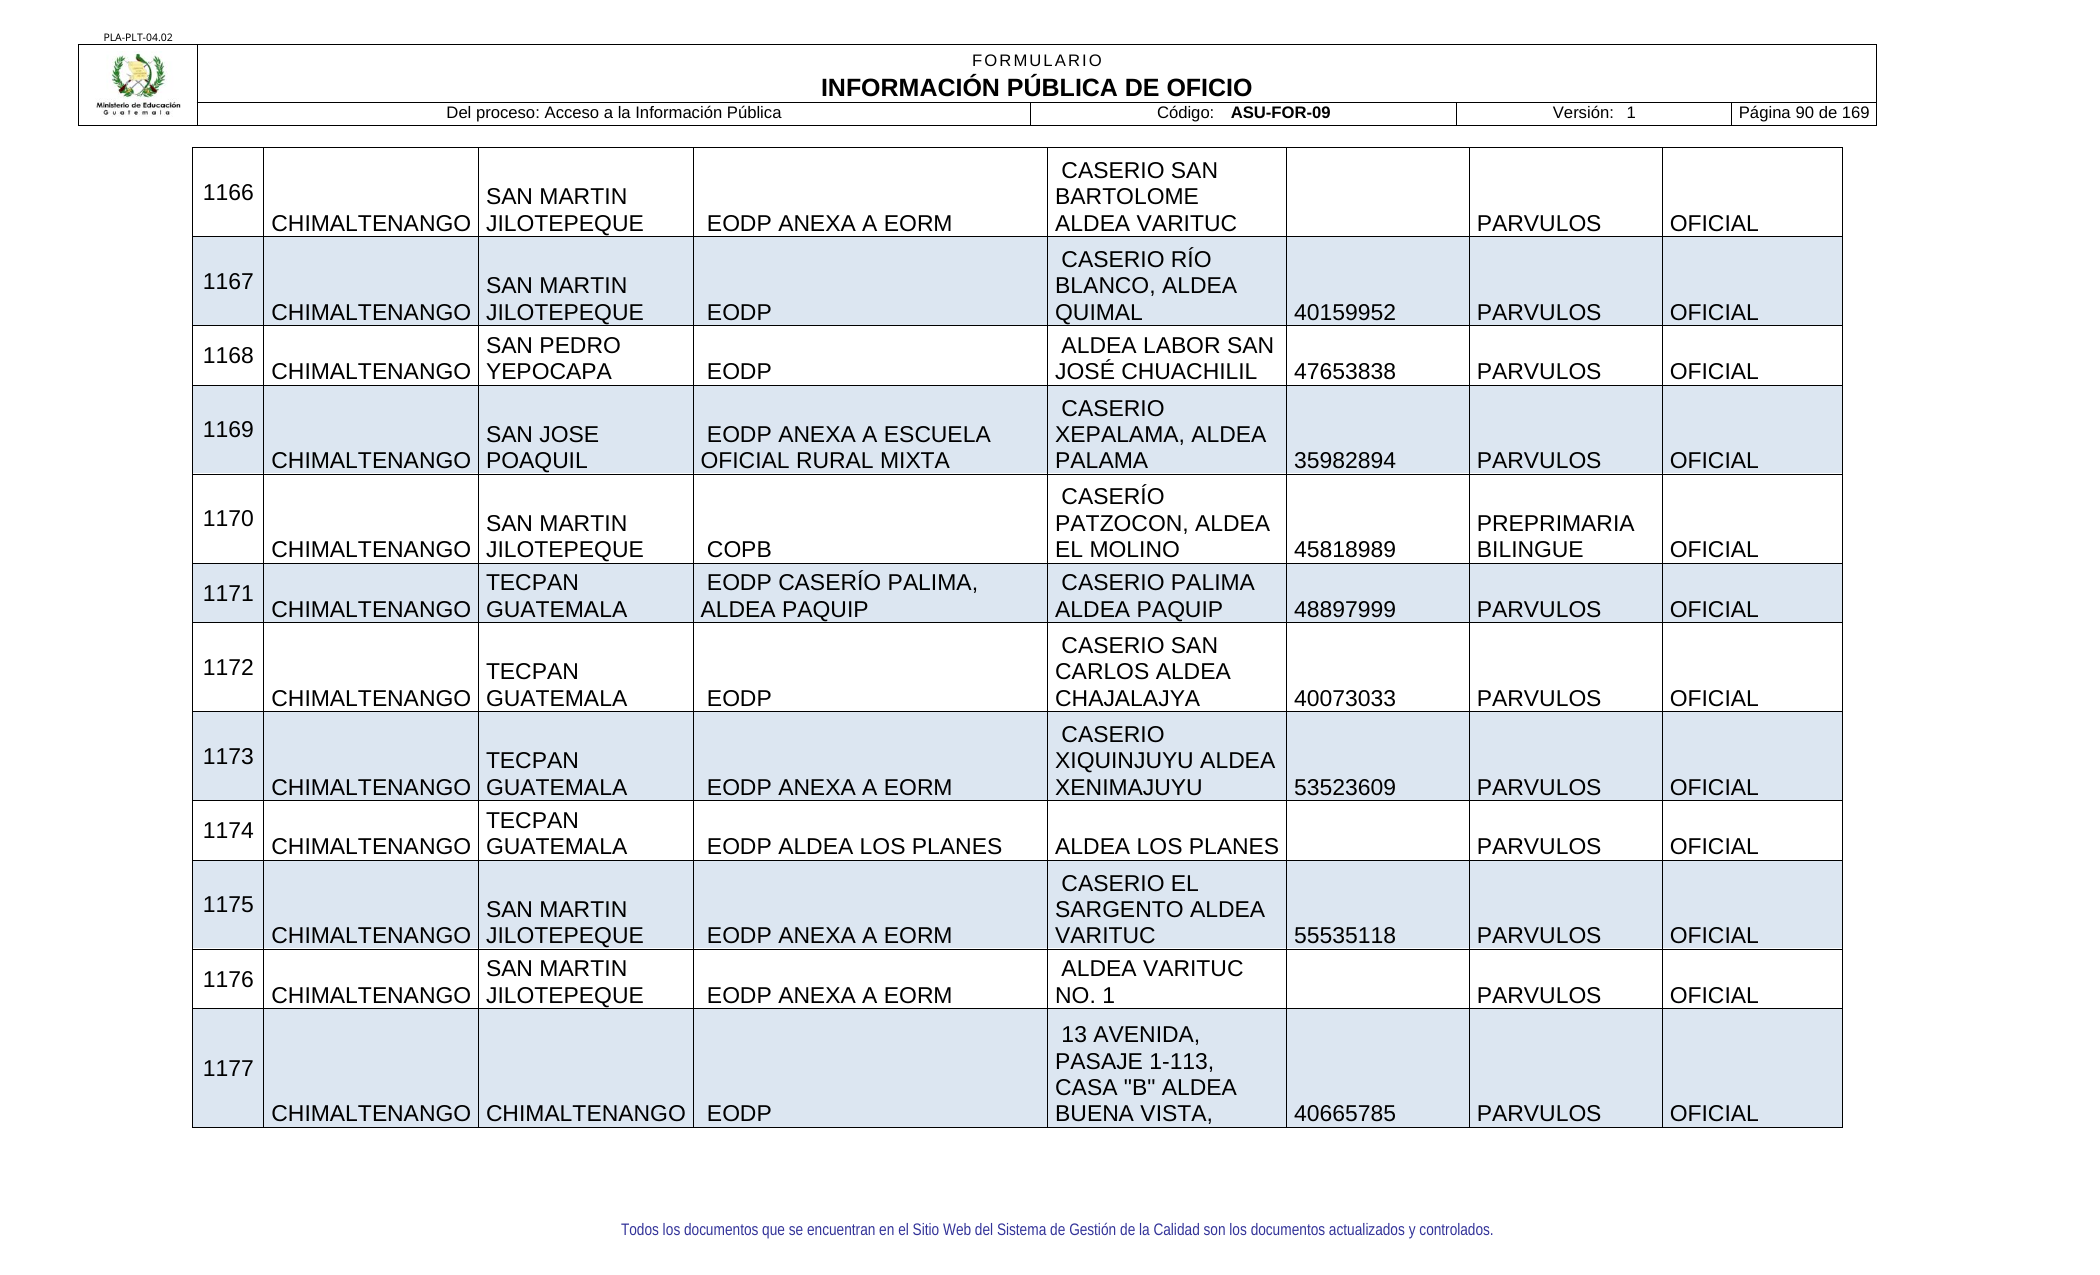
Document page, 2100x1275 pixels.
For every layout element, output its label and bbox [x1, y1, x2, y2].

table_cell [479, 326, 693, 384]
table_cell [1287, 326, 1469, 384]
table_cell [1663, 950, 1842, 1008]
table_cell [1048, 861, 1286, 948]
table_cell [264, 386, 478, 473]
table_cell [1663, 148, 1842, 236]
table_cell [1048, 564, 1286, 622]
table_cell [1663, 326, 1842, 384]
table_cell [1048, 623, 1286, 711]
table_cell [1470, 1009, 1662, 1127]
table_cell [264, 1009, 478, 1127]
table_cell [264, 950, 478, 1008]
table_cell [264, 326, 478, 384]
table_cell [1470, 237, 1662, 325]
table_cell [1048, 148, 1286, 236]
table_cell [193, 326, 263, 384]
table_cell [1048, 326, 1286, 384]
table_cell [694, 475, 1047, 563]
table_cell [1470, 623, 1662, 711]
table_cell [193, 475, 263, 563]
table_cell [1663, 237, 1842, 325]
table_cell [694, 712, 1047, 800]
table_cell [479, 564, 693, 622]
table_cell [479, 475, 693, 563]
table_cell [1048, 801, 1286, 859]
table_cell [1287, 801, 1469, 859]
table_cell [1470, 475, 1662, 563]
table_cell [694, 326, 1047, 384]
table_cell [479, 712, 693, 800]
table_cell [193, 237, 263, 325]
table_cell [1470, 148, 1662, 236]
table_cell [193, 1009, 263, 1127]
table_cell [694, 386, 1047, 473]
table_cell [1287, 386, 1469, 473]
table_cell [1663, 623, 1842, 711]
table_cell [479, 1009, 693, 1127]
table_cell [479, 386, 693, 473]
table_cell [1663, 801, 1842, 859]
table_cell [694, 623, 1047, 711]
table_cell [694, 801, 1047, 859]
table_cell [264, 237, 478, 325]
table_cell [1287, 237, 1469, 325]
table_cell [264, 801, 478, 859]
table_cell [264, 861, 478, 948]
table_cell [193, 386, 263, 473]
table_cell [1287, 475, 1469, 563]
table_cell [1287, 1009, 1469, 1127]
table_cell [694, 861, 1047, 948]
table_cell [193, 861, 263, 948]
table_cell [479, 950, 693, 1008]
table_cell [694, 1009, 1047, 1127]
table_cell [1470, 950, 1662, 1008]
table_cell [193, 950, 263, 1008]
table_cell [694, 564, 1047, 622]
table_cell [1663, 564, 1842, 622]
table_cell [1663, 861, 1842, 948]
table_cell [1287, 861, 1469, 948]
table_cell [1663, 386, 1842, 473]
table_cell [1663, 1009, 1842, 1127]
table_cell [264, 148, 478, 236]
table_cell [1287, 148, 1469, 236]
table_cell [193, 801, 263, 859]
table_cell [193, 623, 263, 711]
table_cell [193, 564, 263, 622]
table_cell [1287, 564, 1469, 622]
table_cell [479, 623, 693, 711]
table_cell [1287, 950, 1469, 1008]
picture [95, 51, 181, 117]
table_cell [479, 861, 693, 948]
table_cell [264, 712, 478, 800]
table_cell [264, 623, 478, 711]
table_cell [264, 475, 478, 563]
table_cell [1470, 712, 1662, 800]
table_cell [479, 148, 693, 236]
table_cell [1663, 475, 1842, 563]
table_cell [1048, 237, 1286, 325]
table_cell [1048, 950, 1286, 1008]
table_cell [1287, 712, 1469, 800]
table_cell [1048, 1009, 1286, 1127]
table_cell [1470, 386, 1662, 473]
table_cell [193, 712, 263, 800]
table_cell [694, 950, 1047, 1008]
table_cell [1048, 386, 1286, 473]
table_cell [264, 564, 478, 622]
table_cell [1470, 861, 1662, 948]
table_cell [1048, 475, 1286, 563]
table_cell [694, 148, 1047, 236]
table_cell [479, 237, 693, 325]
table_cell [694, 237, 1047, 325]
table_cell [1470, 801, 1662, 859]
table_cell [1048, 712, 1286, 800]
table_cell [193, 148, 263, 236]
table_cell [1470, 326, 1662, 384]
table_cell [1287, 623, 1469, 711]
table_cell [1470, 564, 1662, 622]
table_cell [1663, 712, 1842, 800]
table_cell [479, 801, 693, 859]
